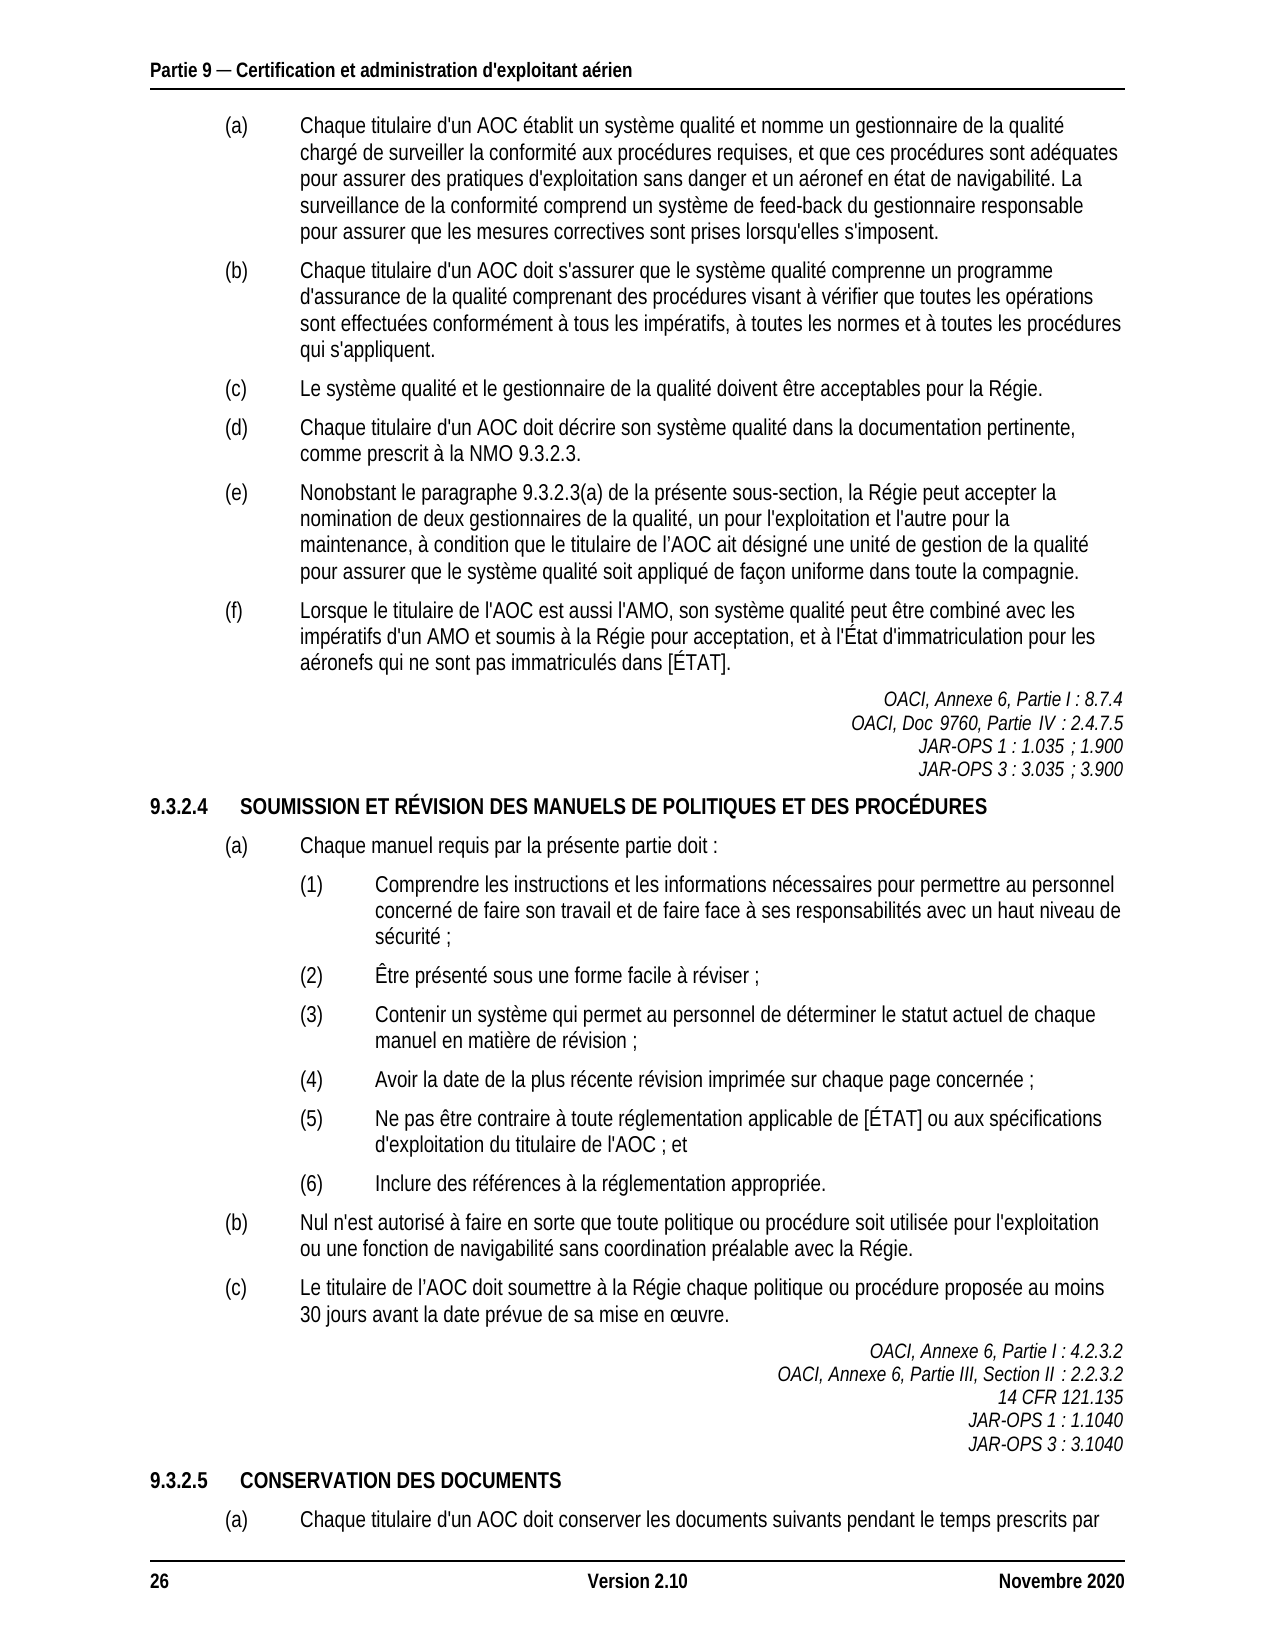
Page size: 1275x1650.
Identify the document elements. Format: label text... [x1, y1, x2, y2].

text Nul n'est autorisé à faire en sorte que toute politique ou procédure soit utilisée pour l'exploitation ou une fonction de navigabilité sans coordination préalable avec la Régie. [225, 1209, 1125, 1262]
text JAR-OPS 1 : 1.1040 [150, 1409, 1125, 1432]
text Lorsque le titulaire de l'AOC est aussi l'AMO, son système qualité peut être combiné avec les impératifs d'un AMO et soumis à la Régie pour acceptation, et à l'État d'immatriculation pour les aéronefs qui ne sont pas immatriculés dans [ÉTAT]. [225, 597, 1125, 676]
subtitle Soumission et révision des manuels de politiques et des procédures [150, 794, 1125, 819]
text Le titulaire de l’AOC doit soumettre à la Régie chaque politique ou procédure proposée au moins 30 jours avant la date prévue de sa mise en œuvre. [225, 1274, 1125, 1327]
text 14 CFR 121.135 [150, 1386, 1125, 1409]
list Chaque titulaire d'un AOC établit un système qualité et nomme un gestionnaire de la qualité chargé de surveiller la conformité aux procédures requises, et que ces procédures sont adéquates pour assurer des pratiques d'exploitation sans danger et un aéronef en état de navigabilité. La surveillance de la conformité comprend un système de feed-back du gestionnaire responsable pour assurer que les mesures correctives sont prises lorsqu'elles s'imposent. [225, 112, 1125, 244]
subtitle Conservation des documents [150, 1468, 1125, 1494]
text OACI, Annexe 6, Partie III, Section II : 2.2.3.2 [150, 1363, 1125, 1386]
text Nonobstant le paragraphe 9.3.2.3(a) de la présente sous-section, la Régie peut accepter la nomination de deux gestionnaires de la qualité, un pour l'exploitation et l'autre pour la maintenance, à condition que le titulaire de l’AOC ait désigné une unité de gestion de la qualité pour assurer que le système qualité soit appliqué de façon uniforme dans toute la compagnie. [225, 479, 1125, 584]
text Chaque titulaire d'un AOC doit décrire son système qualité dans la documentation pertinente, comme prescrit à la NMO 9.3.2.3. [225, 413, 1125, 466]
text OACI, Annexe 6, Partie I : 4.2.3.2 [150, 1339, 1125, 1363]
text JAR-OPS 1 : 1.035 ; 1.900 [150, 735, 1125, 758]
list Comprendre les instructions et les informations nécessaires pour permettre au personnel concerné de faire son travail et de faire face à ses responsabilités avec un haut niveau de sécurité ; [300, 871, 1125, 949]
text JAR-OPS 3 : 3.1040 [150, 1432, 1125, 1456]
list Chaque manuel requis par la présente partie doit : [225, 832, 1125, 858]
text Contenir un système qui permet au personnel de déterminer le statut actuel de chaque manuel en matière de révision ; [300, 1001, 1125, 1054]
text Inclure des références à la réglementation appropriée. [300, 1170, 1125, 1197]
text JAR-OPS 3 : 3.035 ; 3.900 [150, 758, 1125, 781]
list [225, 1506, 1125, 1532]
text Être présenté sous une forme facile à réviser ; [300, 962, 1125, 988]
text Avoir la date de la plus récente révision imprimée sur chaque page concernée ; [300, 1066, 1125, 1092]
text OACI, Annexe 6, Partie I : 8.7.4 [150, 688, 1125, 711]
text Le système qualité et le gestionnaire de la qualité doivent être acceptables pour la Régie. [225, 375, 1125, 401]
text Chaque titulaire d'un AOC doit s'assurer que le système qualité comprenne un programme d'assurance de la qualité comprenant des procédures visant à vérifier que toutes les opérations sont effectuées conformément à tous les impératifs, à toutes les normes et à toutes les procédures qui s'appliquent. [225, 257, 1125, 362]
text Ne pas être contraire à toute réglementation applicable de [ÉTAT] ou aux spécifications d'exploitation du titulaire de l'AOC ; et [300, 1105, 1125, 1158]
text OACI, Doc 9760, Partie IV : 2.4.7.5 [150, 711, 1125, 735]
